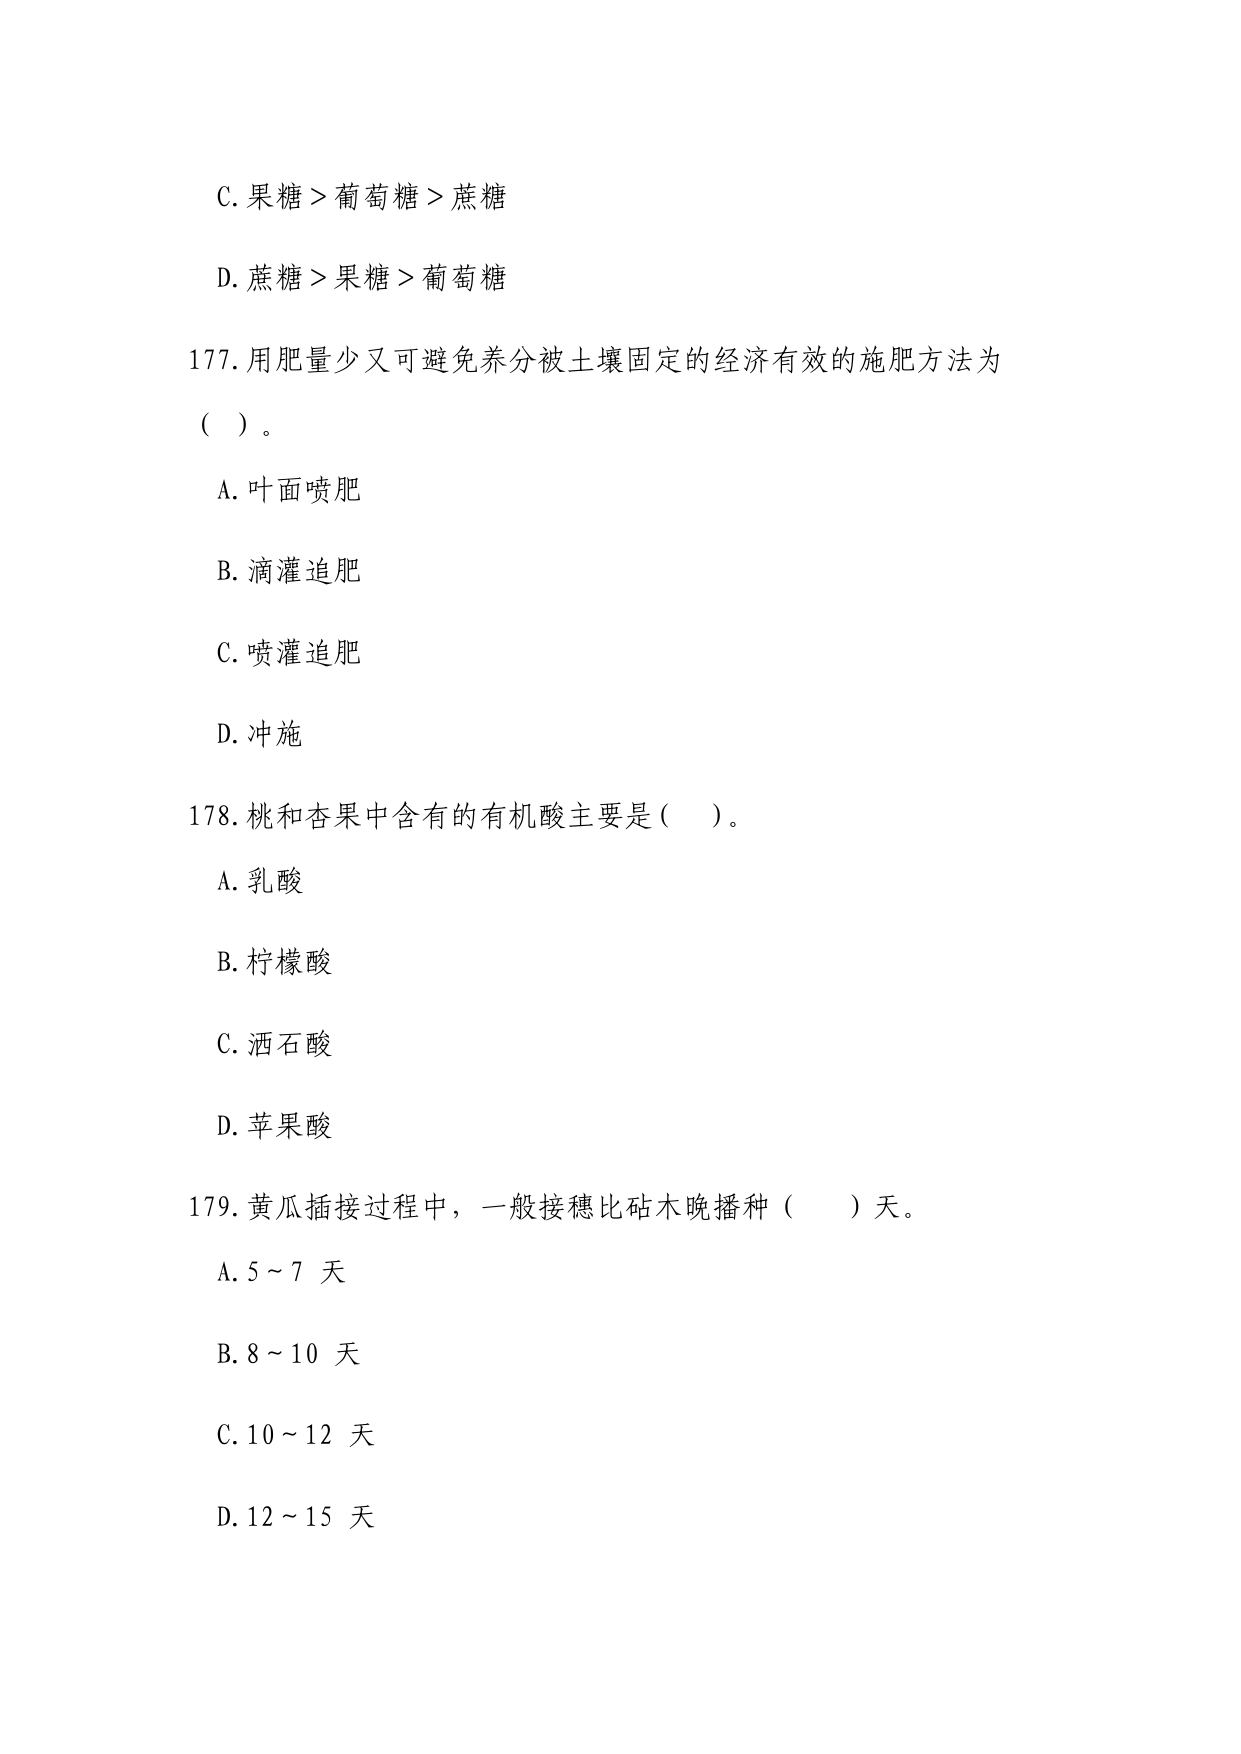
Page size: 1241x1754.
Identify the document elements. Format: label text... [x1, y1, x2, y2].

text C.果糖＞葡萄糖＞蔗糖 [187, 162, 1053, 227]
text A.乳酸 [187, 846, 1053, 911]
text B.滴灌追肥 [187, 537, 1053, 602]
text A.叶面喷肥 [187, 455, 1053, 520]
text B.柠檬酸 [187, 928, 1053, 993]
text A.5～7 天 [187, 1238, 1053, 1303]
text D.苹果酸 [187, 1091, 1053, 1156]
text 177.用肥量少又可避免养分被土壤固定的经济有效的施肥方法为（ ）。 [187, 325, 1053, 455]
text D.蔗糖＞果糖＞葡萄糖 [187, 243, 1053, 308]
text 179.黄瓜插接过程中，一般接穗比砧木晚播种（ ）天。 [187, 1173, 1053, 1238]
text B.8～10 天 [187, 1319, 1053, 1384]
text 178.桃和杏果中含有的有机酸主要是( )。 [187, 781, 1053, 846]
text C.喷灌追肥 [187, 618, 1053, 683]
text C.10～12 天 [187, 1401, 1053, 1466]
text D.12～15 天 [187, 1482, 1053, 1547]
text D.冲施 [187, 700, 1053, 765]
text C.洒石酸 [187, 1009, 1053, 1074]
